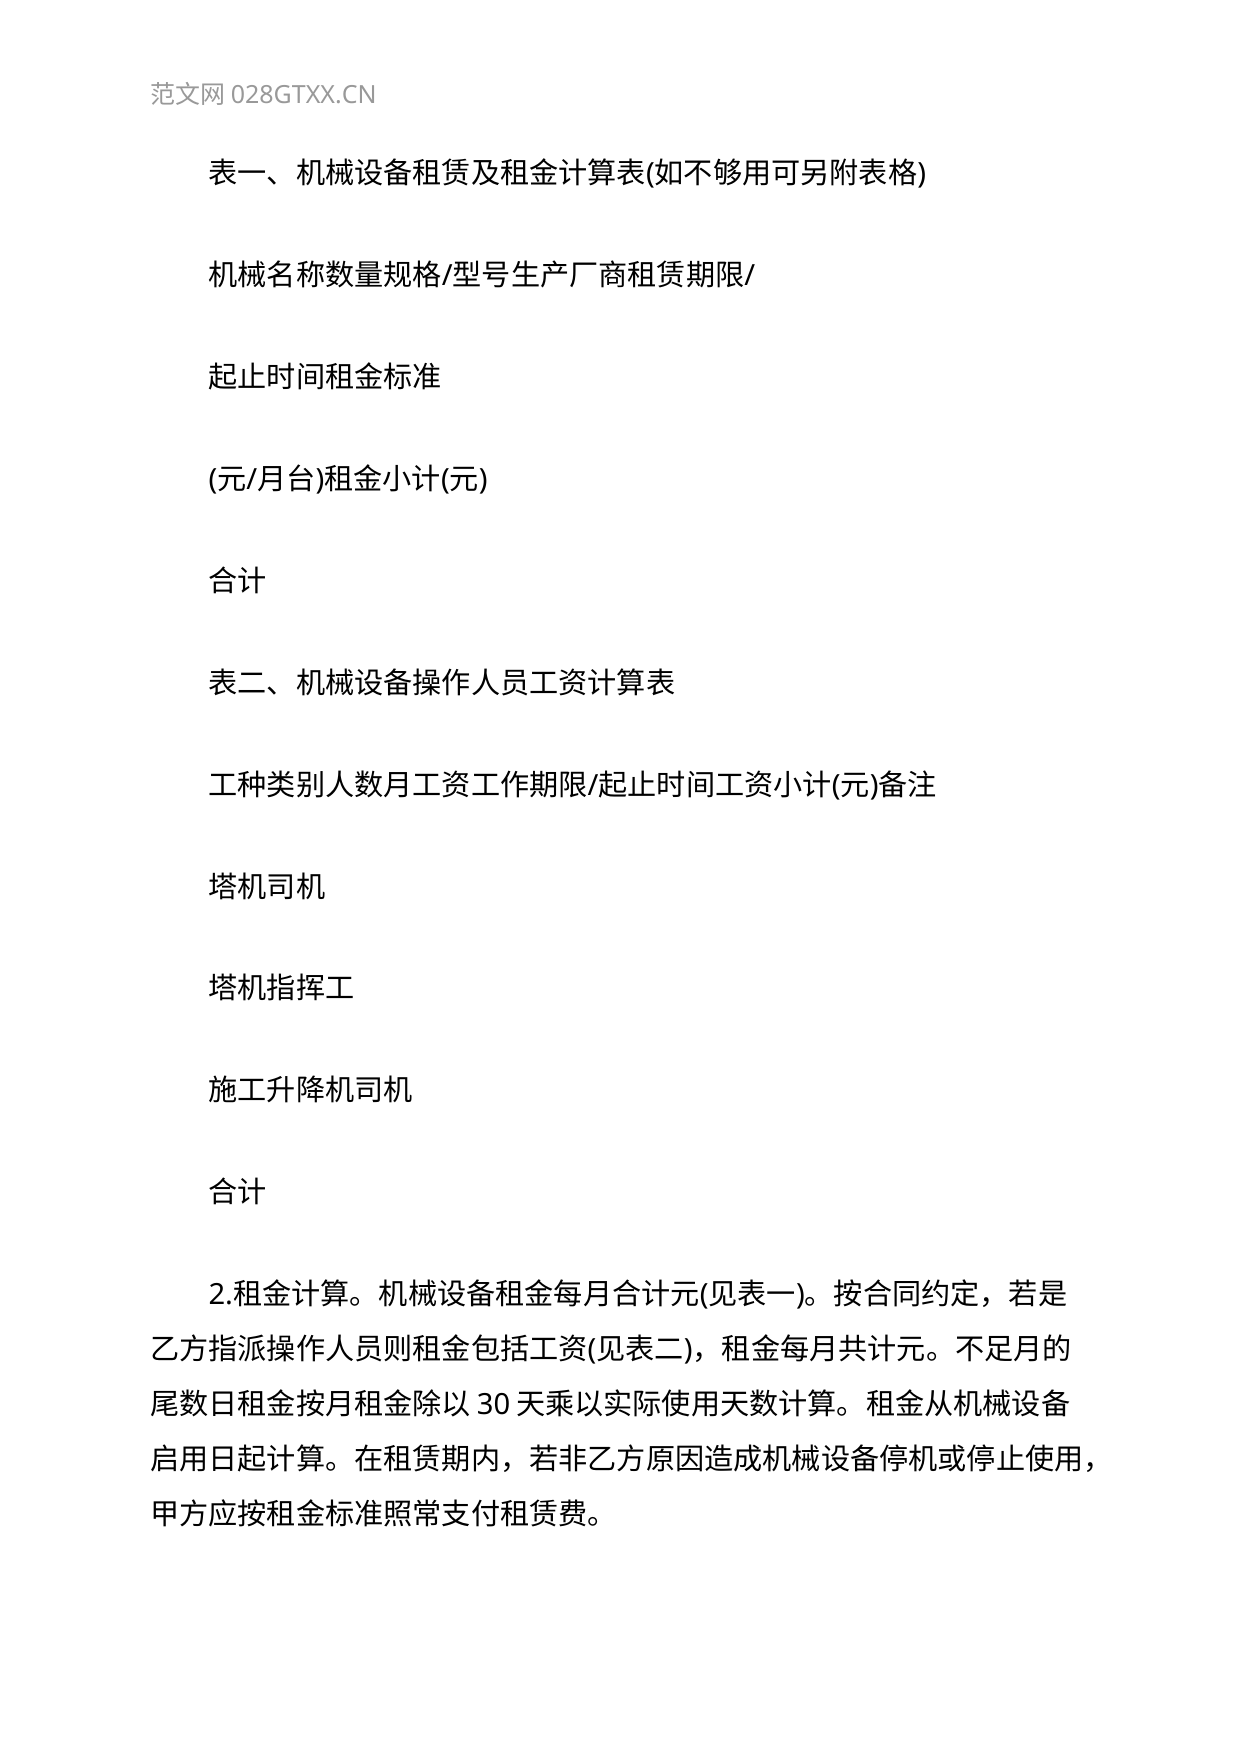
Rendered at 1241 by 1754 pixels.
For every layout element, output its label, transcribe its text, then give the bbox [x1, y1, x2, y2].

text 塔机指挥工 [150, 965, 1090, 1007]
text 施工升降机司机 [150, 1067, 1090, 1109]
text 合计 [150, 1168, 1090, 1211]
text 2.租金计算。机械设备租金每月合计元(见表一)。按合同约定，若是乙方指派操作人员则租金包括工资(见表二)，租金每月共计元。不足月的尾数日租金按月租金除以30天乘以实际使用天数计算。租金从机械设备启用日起计算。在租赁期内，若非乙方原因造成机械设备停机或停止使用，甲方应按租金标准照常支付租赁费。 [150, 1270, 1090, 1532]
text 塔机司机 [150, 863, 1090, 906]
text 起止时间租金标准 [150, 354, 1090, 396]
text 工种类别人数月工资工作期限/起止时间工资小计(元)备注 [150, 761, 1090, 804]
text 合计 [150, 558, 1090, 600]
text 表一、机械设备租赁及租金计算表(如不够用可另附表格) [150, 150, 1090, 192]
text 表二、机械设备操作人员工资计算表 [150, 659, 1090, 702]
text (元/月台)租金小计(元) [150, 456, 1090, 498]
text 机械名称数量规格/型号生产厂商租赁期限/ [150, 252, 1090, 294]
